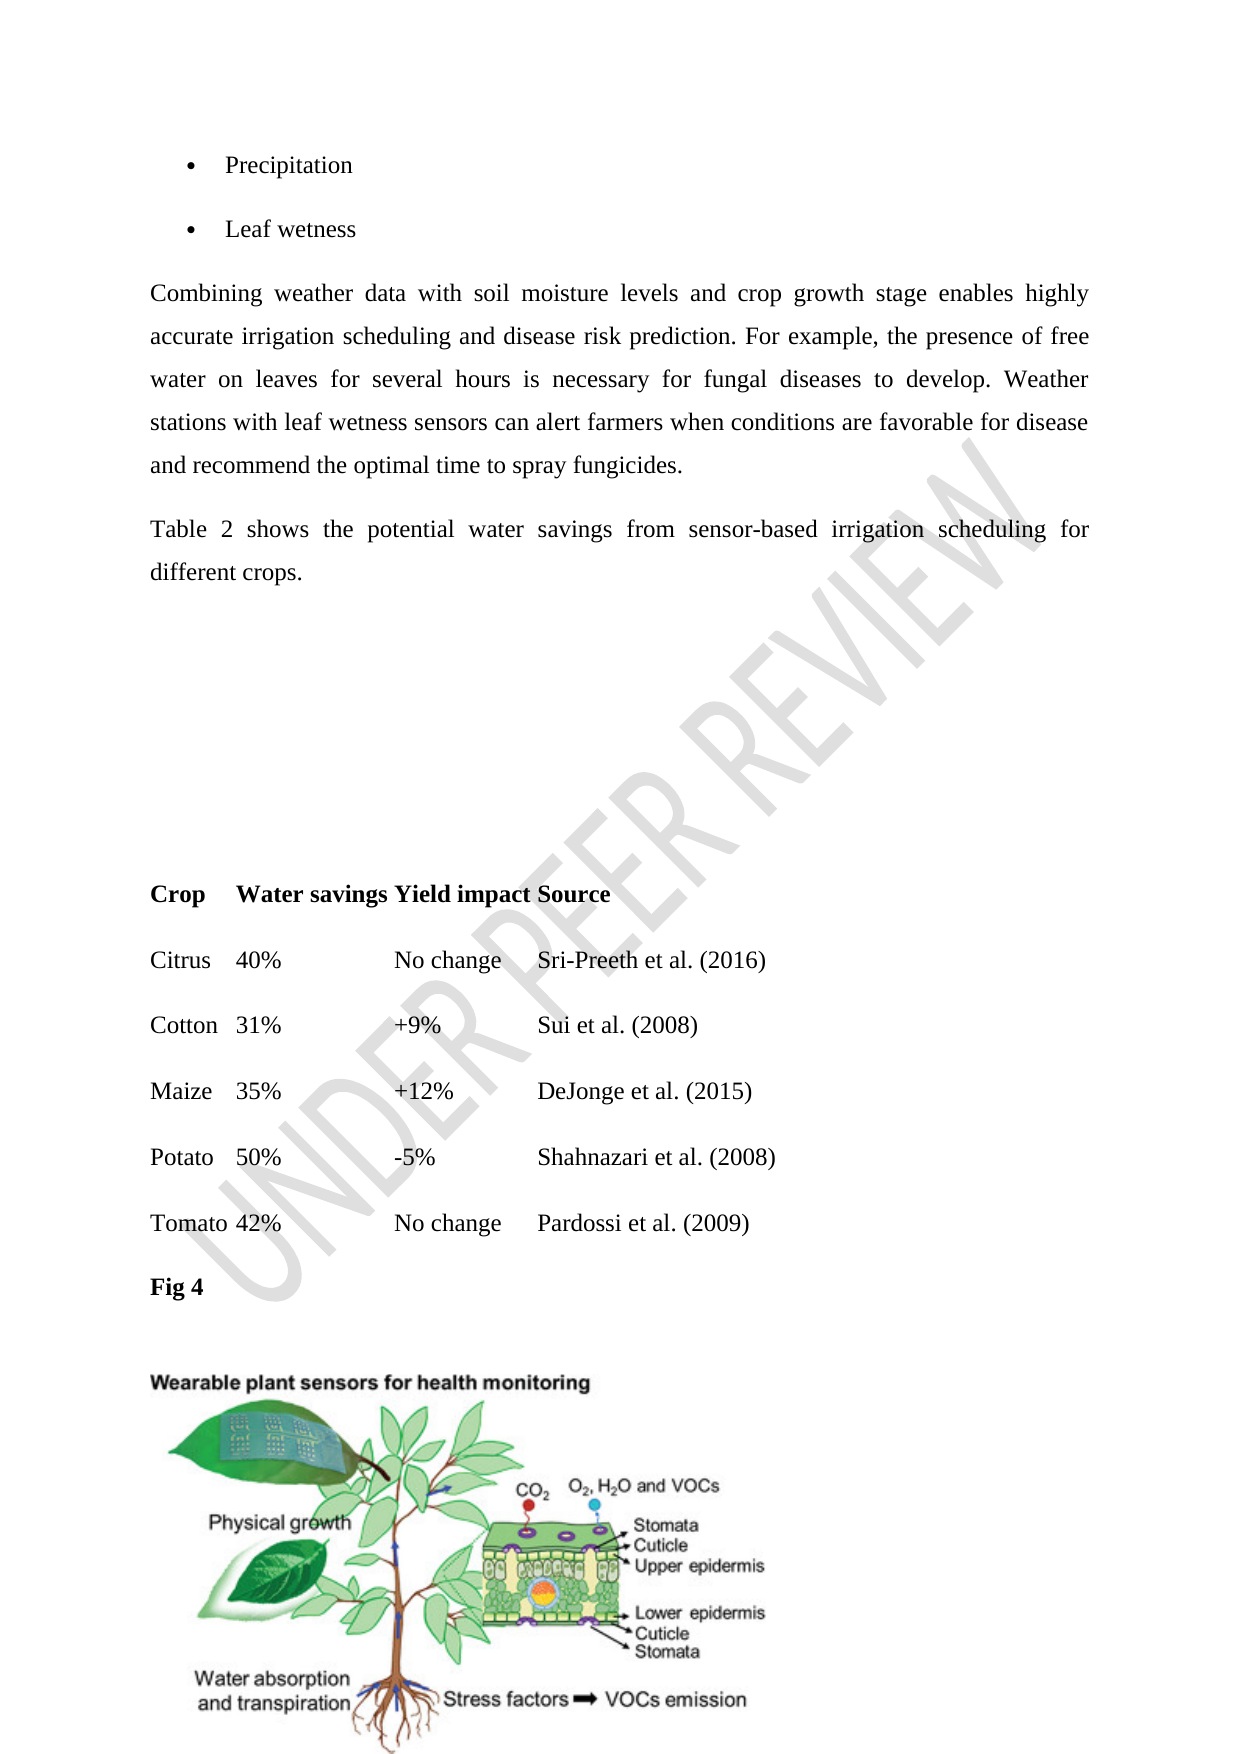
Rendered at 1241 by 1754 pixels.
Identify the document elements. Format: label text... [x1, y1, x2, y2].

table_cell 35% [234, 1075, 392, 1141]
table_header Yield impact [392, 877, 536, 943]
text Table 2 shows the potential water savings from sensor-based irrigation scheduling for different crops. [150, 514, 1090, 586]
table_header Source [536, 877, 782, 943]
table_cell Citrus [149, 943, 234, 1009]
table_cell Shahnazari et al. (2008) [536, 1141, 782, 1206]
table_cell 42% [234, 1206, 392, 1272]
table_cell No change [392, 1206, 536, 1272]
list Leaf wetness [187, 214, 1090, 243]
table_cell No change [392, 943, 536, 1009]
table_cell Sri-Preeth et al. (2016) [536, 943, 782, 1009]
table_cell -5% [392, 1141, 536, 1206]
text Combining weather data with soil moisture levels and crop growth stage enables highly accurate irrigation scheduling and disease risk prediction. For example, the presence of free water on leaves for several hours is necessary for fungal diseases to develop. Weather stations with leaf wetness sensors can alert farmers when conditions are favorable for disease and recommend the optimal time to spray fungicides. [150, 278, 1090, 479]
table_cell Cotton [149, 1009, 234, 1075]
table_cell 31% [234, 1009, 392, 1075]
table_cell +9% [392, 1009, 536, 1075]
table_cell Sui et al. (2008) [536, 1009, 782, 1075]
table_header Water savings [234, 877, 392, 943]
picture [150, 1374, 766, 1754]
list Precipitation [187, 150, 1090, 179]
table_cell 40% [234, 943, 392, 1009]
table_cell DeJonge et al. (2015) [536, 1075, 782, 1141]
table_cell Pardossi et al. (2009) [536, 1206, 782, 1272]
table_cell +12% [392, 1075, 536, 1141]
table_header Crop [149, 877, 234, 943]
table_cell Tomato [149, 1206, 234, 1272]
table_cell Potato [149, 1141, 234, 1206]
table_cell Maize [149, 1075, 234, 1141]
text Fig 4 [150, 1272, 1090, 1301]
table_cell 50% [234, 1141, 392, 1206]
